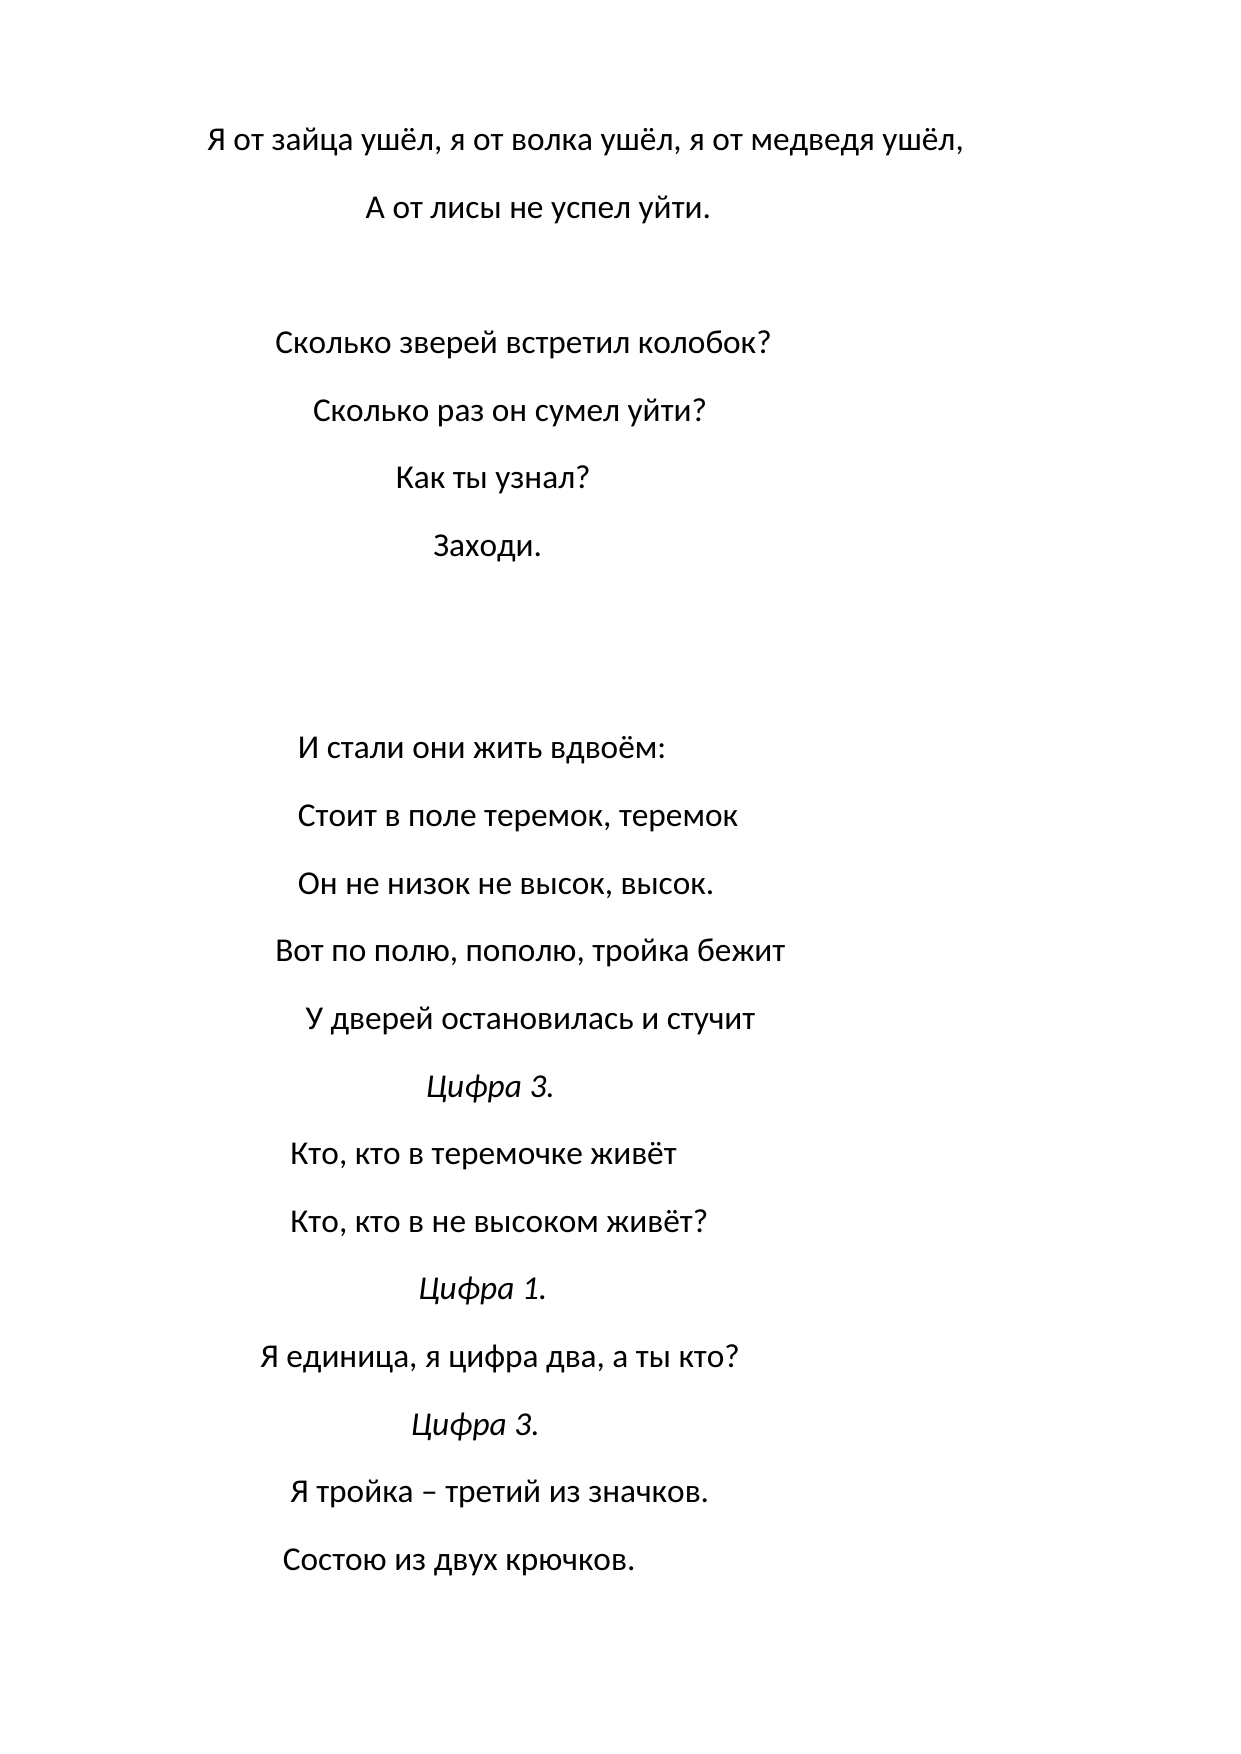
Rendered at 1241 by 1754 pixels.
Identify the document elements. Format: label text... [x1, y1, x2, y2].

text Я от зайца ушёл, я от волка ушёл, я от медведя ушёл, [177, 118, 1152, 159]
text Вот по полю, пополю, тройка бежит [177, 929, 1152, 970]
text Состою из двух крючков. [177, 1538, 1152, 1578]
text Как ты узнал? [177, 456, 1152, 497]
text И стали они жить вдвоём: [177, 727, 1152, 767]
text Заходи. [177, 524, 1152, 564]
text У дверей остановилась и стучит [177, 997, 1152, 1038]
text Цифра 1. [177, 1267, 1152, 1308]
text Он не низок не высок, высок. [177, 862, 1152, 902]
text Я единица, я цифра два, а ты кто? [177, 1335, 1152, 1376]
text Цифра 3. [177, 1403, 1152, 1443]
text Кто, кто в не высоком живёт? [177, 1200, 1152, 1241]
text Кто, кто в теремочке живёт [177, 1132, 1152, 1173]
text Сколько зверей встретил колобок? [177, 321, 1152, 362]
text Сколько раз он сумел уйти? [177, 388, 1152, 429]
text Я тройка – третий из значков. [177, 1470, 1152, 1511]
text Стоит в поле теремок, теремок [177, 794, 1152, 835]
text А от лисы не успел уйти. [177, 186, 1152, 226]
text Цифра 3. [177, 1064, 1152, 1105]
